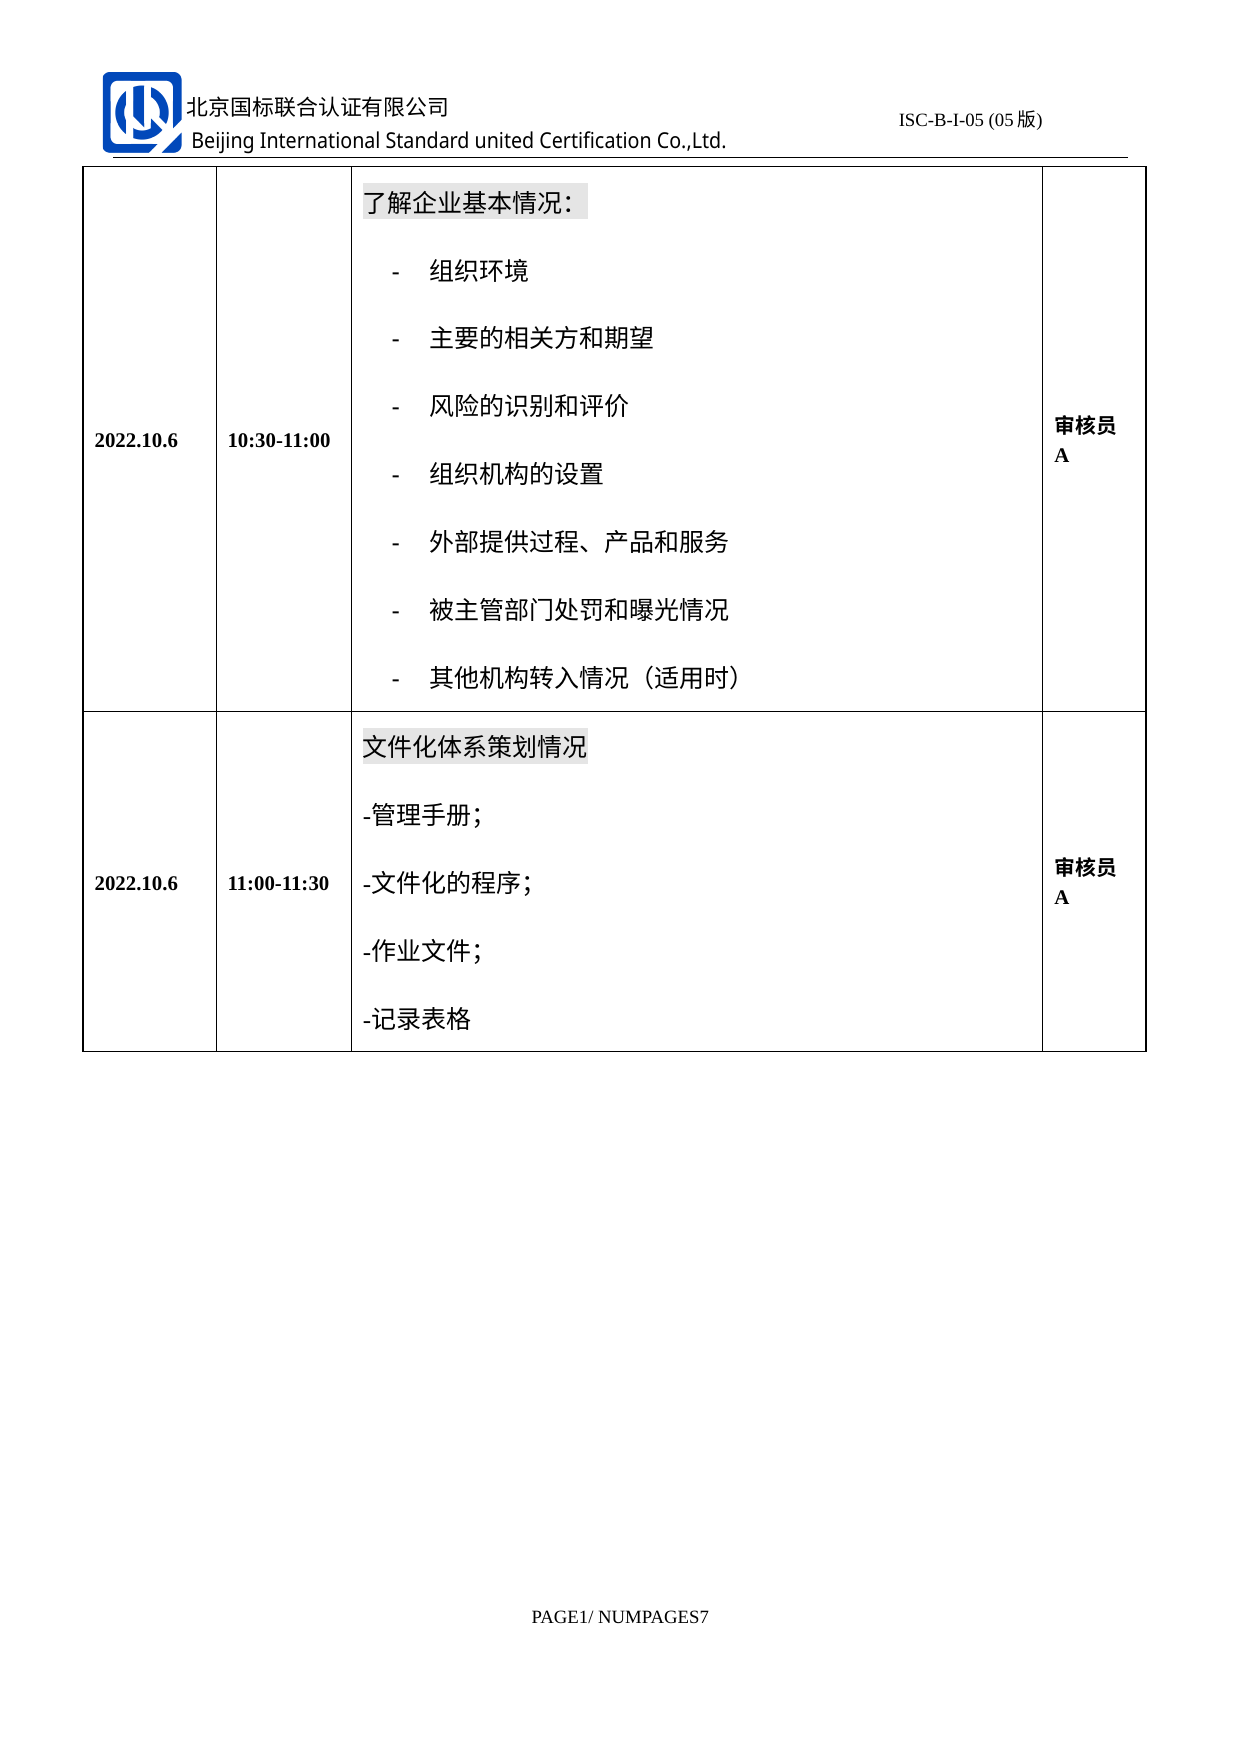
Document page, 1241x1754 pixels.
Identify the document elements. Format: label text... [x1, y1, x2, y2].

table_cell 审核员A [1043, 712, 1145, 1051]
picture [102, 72, 182, 153]
table_cell 10:30-11:00 [217, 167, 351, 711]
table_cell 2022.10.6 [84, 167, 216, 711]
table_cell 11:00-11:30 [217, 712, 351, 1051]
table_cell 了解企业基本情况： 组织环境 主要的相关方和期望 风险的识别和评价 组织机构的设置 外部提供过程、产品和服务 被主管部门处罚和曝光情况 其他机构转入情况（适用时） [352, 167, 1042, 711]
table_cell 审核员A [1043, 167, 1145, 711]
table_cell 文件化体系策划情况 -管理手册； -文件化的程序； -作业文件； -记录表格 [352, 712, 1042, 1051]
table_cell 2022.10.6 [84, 712, 216, 1051]
